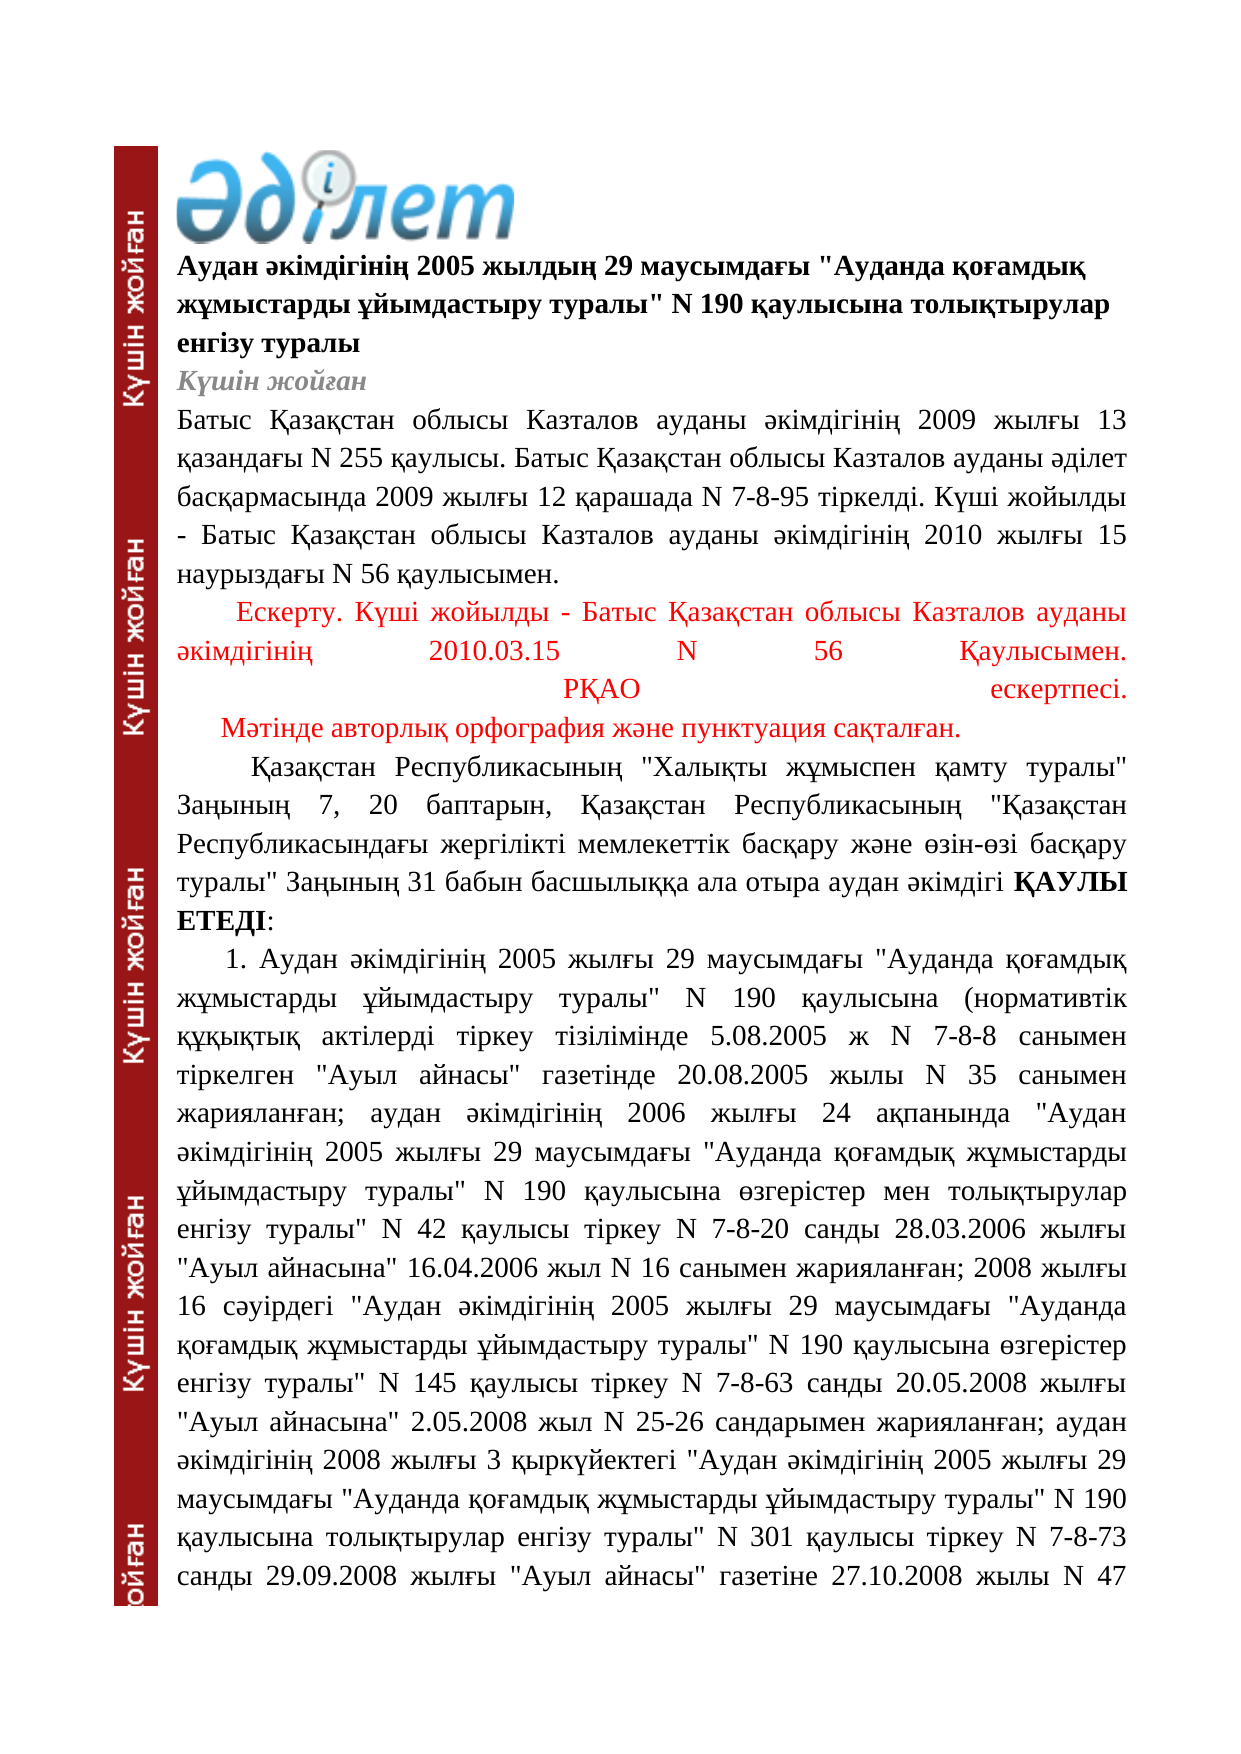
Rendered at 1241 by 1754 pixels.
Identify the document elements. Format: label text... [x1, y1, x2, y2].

text Батыс Қазақстан облысы Казталов ауданы әкімдігінің 2009 жылғы 13 қазандағы N 255 қаулысы. Батыс Қазақстан облысы Казталов ауданы әділет басқармасында 2009 жылғы 12 қарашада N 7-8-95 тіркелді. Күші жойылды - Батыс Қазақстан облысы Казталов ауданы әкімдігінің 2010 жылғы 15 наурыздағы N 56 қаулысымен. [112, 402, 1128, 589]
text Күшін жойған [112, 363, 1128, 397]
picture [114, 936, 158, 941]
picture [114, 1592, 158, 1606]
picture [114, 589, 158, 594]
picture [114, 358, 158, 363]
picture [176, 150, 515, 244]
picture [114, 146, 158, 248]
picture [114, 397, 158, 402]
picture [114, 744, 158, 749]
text Аудан әкімдігінің 2005 жылдың 29 маусымдағы "Ауданда қоғамдық жұмыстарды ұйымдастыру туралы" N 190 қаулысына толықтырулар енгізу туралы [112, 248, 1128, 358]
text Қазақстан Республикасының "Халықты жұмыспен қамту туралы" Заңының 7, 20 баптарын, Қазақстан Республикасының "Қазақстан Республикасындағы жергілікті мемлекеттік басқару және өзін-өзі басқару туралы" Заңының 31 бабын басшылыққа ала отыра аудан әкімдігі ҚАУЛЫ ЕТЕДІ: [112, 749, 1128, 936]
text Ескерту. Күші жойылды - Батыс Қазақстан облысы Казталов ауданы әкімдігінің 2010.03.15 N 56 Қаулысымен. РҚАО ескертпесі. Мәтінде авторлық орфография және пунктуация сақталған. [112, 594, 1128, 744]
